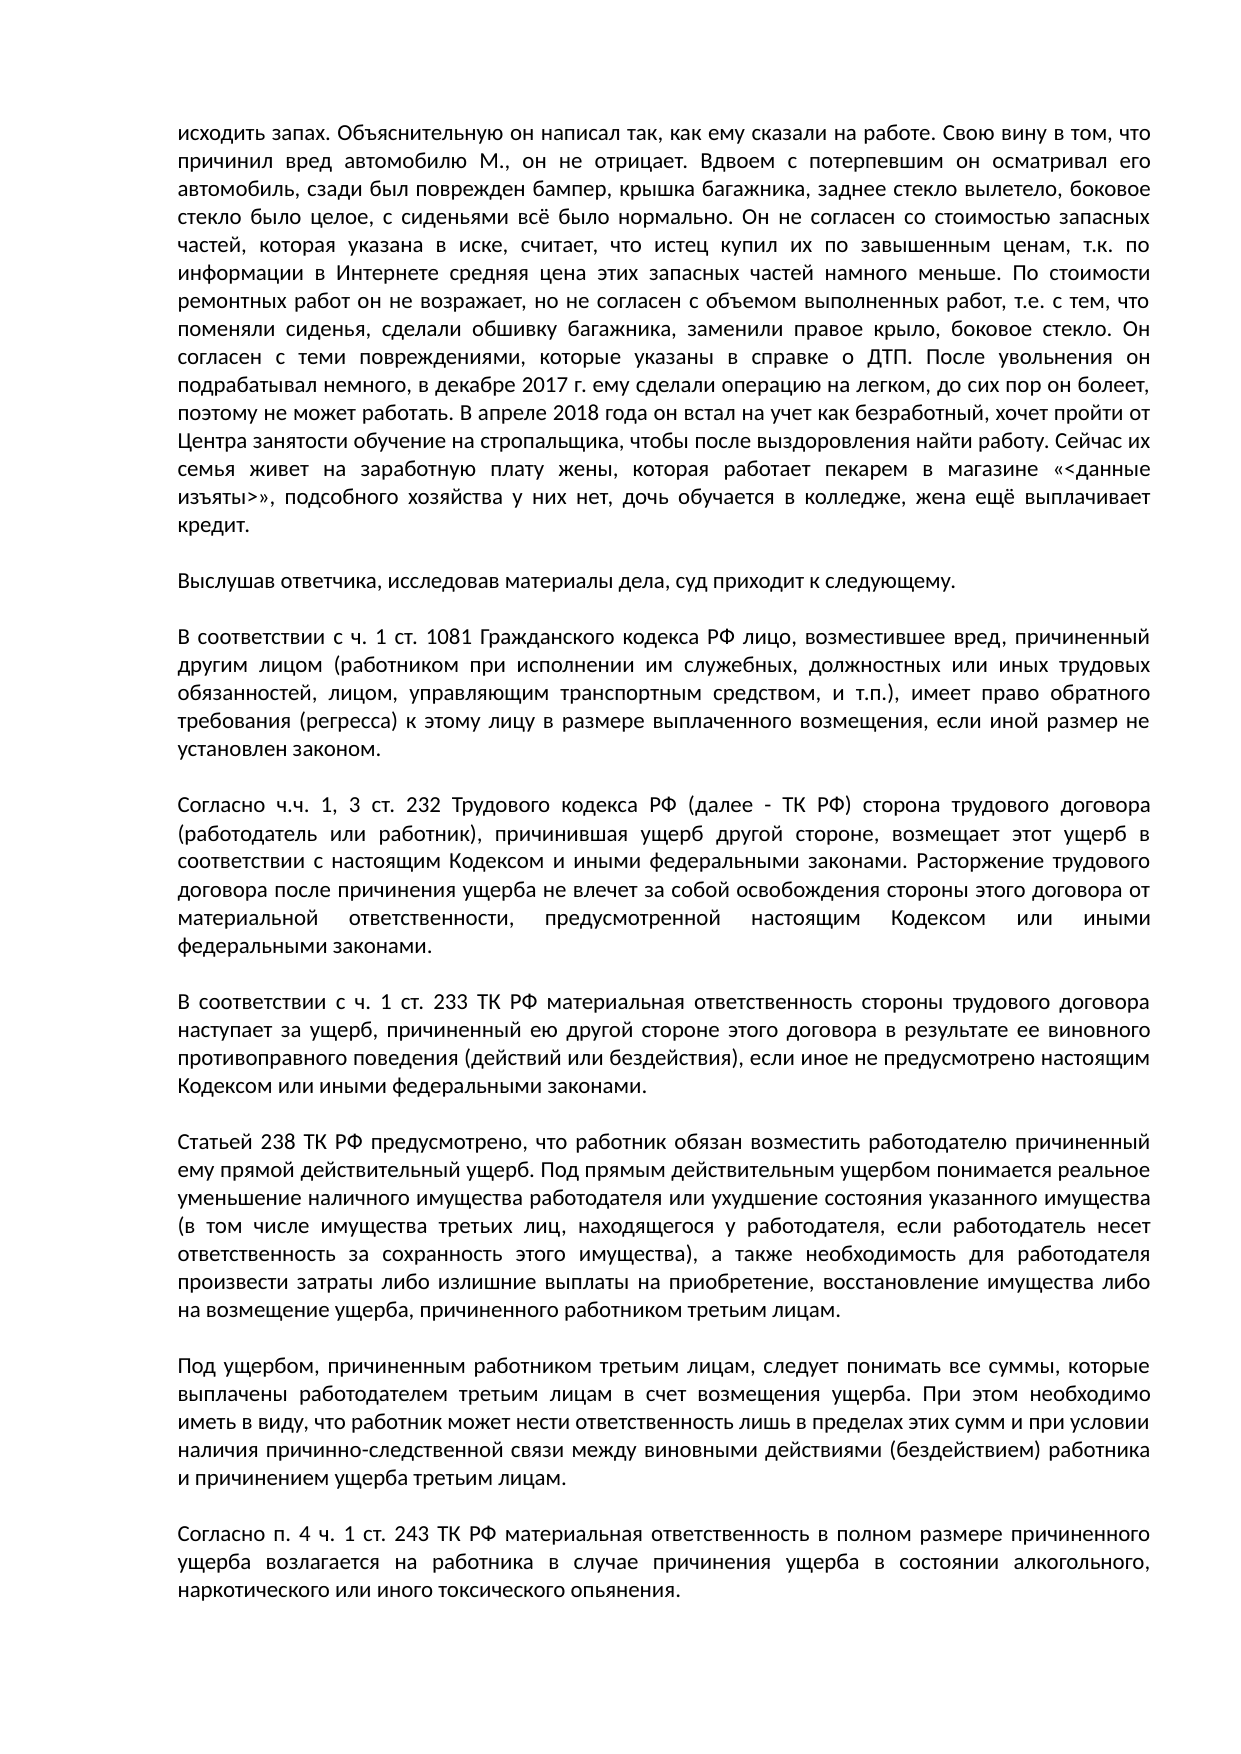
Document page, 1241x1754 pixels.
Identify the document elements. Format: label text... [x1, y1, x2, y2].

text Статьей 238 ТК РФ предусмотрено, что работник обязан возместить работодателю причиненный ему прямой действительный ущерб. Под прямым действительным ущербом понимается реальное уменьшение наличного имущества работодателя или ухудшение состояния указанного имущества (в том числе имущества третьих лиц, находящегося у работодателя, если работодатель несет ответственность за сохранность этого имущества), а также необходимость для работодателя произвести затраты либо излишние выплаты на приобретение, восстановление имущества либо на возмещение ущерба, причиненного работником третьим лицам. [177, 1127, 1152, 1323]
text В соответствии с ч. 1 ст. 233 ТК РФ материальная ответственность стороны трудового договора наступает за ущерб, причиненный ею другой стороне этого договора в результате ее виновного противоправного поведения (действий или бездействия), если иное не предусмотрено настоящим Кодексом или иными федеральными законами. [177, 987, 1152, 1099]
text Под ущербом, причиненным работником третьим лицам, следует понимать все суммы, которые выплачены работодателем третьим лицам в счет возмещения ущерба. При этом необходимо иметь в виду, что работник может нести ответственность лишь в пределах этих сумм и при условии наличия причинно-следственной связи между виновными действиями (бездействием) работника и причинением ущерба третьим лицам. [177, 1351, 1152, 1491]
text Выслушав ответчика, исследовав материалы дела, суд приходит к следующему. [177, 566, 1152, 594]
text В соответствии с ч. 1 ст. 1081 Гражданского кодекса РФ лицо, возместившее вред, причиненный другим лицом (работником при исполнении им служебных, должностных или иных трудовых обязанностей, лицом, управляющим транспортным средством, и т.п.), имеет право обратного требования (регресса) к этому лицу в размере выплаченного возмещения, если иной размер не установлен законом. [177, 622, 1152, 763]
text Согласно ч.ч. 1, 3 ст. 232 Трудового кодекса РФ (далее - ТК РФ) сторона трудового договора (работодатель или работник), причинившая ущерб другой стороне, возмещает этот ущерб в соответствии с настоящим Кодексом и иными федеральными законами. Расторжение трудового договора после причинения ущерба не влечет за собой освобождения стороны этого договора от материальной ответственности, предусмотренной настоящим Кодексом или иными федеральными законами. [177, 791, 1152, 959]
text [177, 118, 1152, 538]
text Согласно п. 4 ч. 1 ст. 243 ТК РФ материальная ответственность в полном размере причиненного ущерба возлагается на работника в случае причинения ущерба в состоянии алкогольного, наркотического или иного токсического опьянения. [177, 1519, 1152, 1603]
